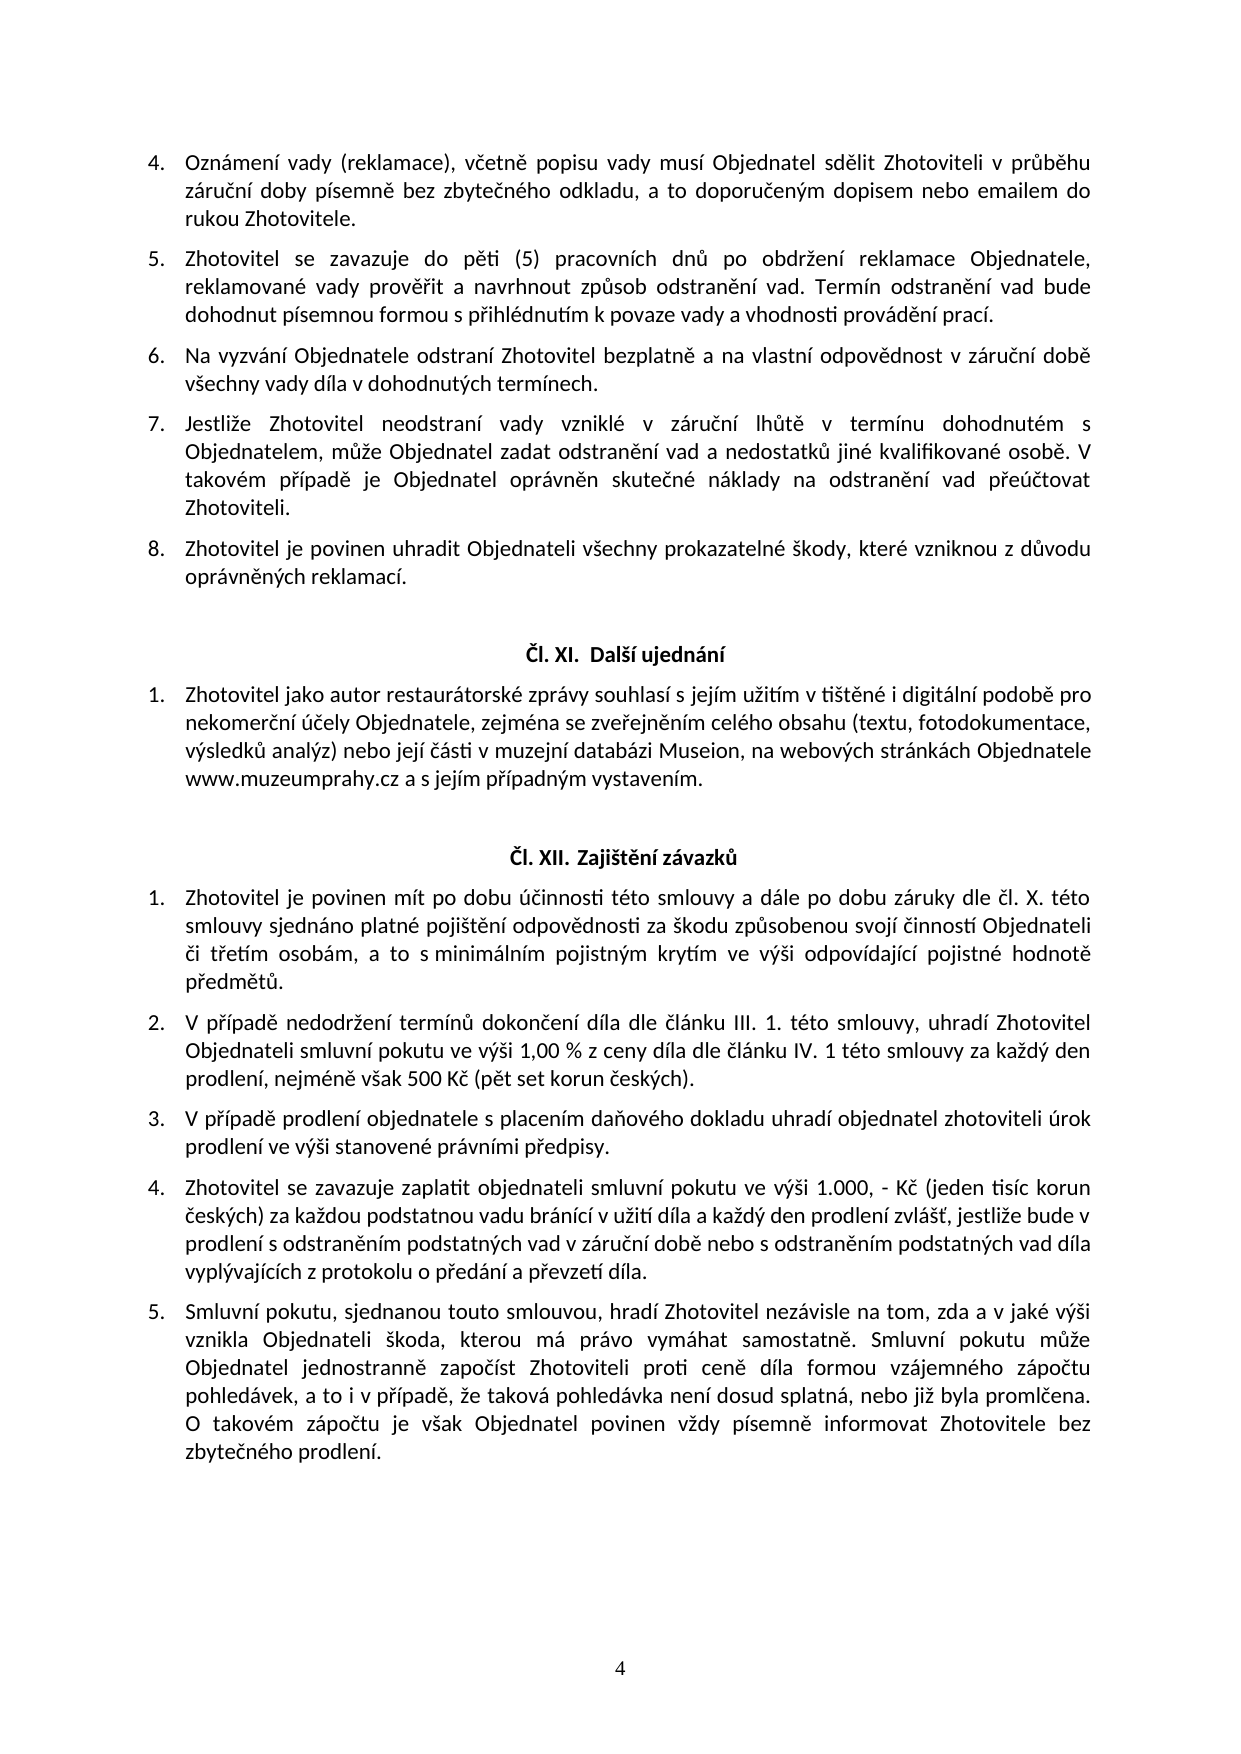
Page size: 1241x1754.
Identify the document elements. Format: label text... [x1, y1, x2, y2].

list V případě nedodržení termínů dokončení díla dle článku III. 1. této smlouvy, uhradí Zhotovitel Objednateli smluvní pokutu ve výši 1,00 % z ceny díla dle článku IV. 1 této smlouvy za každý den prodlení, nejméně však 500 Kč (pět set korun českých). [148, 1008, 1092, 1092]
list Oznámení vady (reklamace), včetně popisu vady musí Objednatel sdělit Zhotoviteli v průběhu záruční doby písemně bez zbytečného odkladu, a to doporučeným dopisem nebo emailem do rukou Zhotovitele. [148, 148, 1092, 232]
list Další ujednání [185, 640, 1092, 668]
list Zhotovitel se zavazuje zaplatit objednateli smluvní pokutu ve výši 1.000, - Kč (jeden tisíc korun českých) za každou podstatnou vadu bránící v užití díla a každý den prodlení zvlášť, jestliže bude v prodlení s odstraněním podstatných vad v záruční době nebo s odstraněním podstatných vad díla vyplývajících z protokolu o předání a převzetí díla. [148, 1173, 1092, 1285]
list Jestliže Zhotovitel neodstraní vady vzniklé v záruční lhůtě v termínu dohodnutém s Objednatelem, může Objednatel zadat odstranění vad a nedostatků jiné kvalifikované osobě. V takovém případě je Objednatel oprávněn skutečné náklady na odstranění vad přeúčtovat Zhotoviteli. [148, 409, 1092, 521]
list V případě prodlení objednatele s placením daňového dokladu uhradí objednatel zhotoviteli úrok prodlení ve výši stanovené právními předpisy. [148, 1104, 1092, 1160]
list Zhotovitel se zavazuje do pěti (5) pracovních dnů po obdržení reklamace Objednatele, reklamované vady prověřit a navrhnout způsob odstranění vad. Termín odstranění vad bude dohodnut písemnou formou s přihlédnutím k povaze vady a vhodnosti provádění prací. [148, 244, 1092, 328]
list Zhotovitel je povinen mít po dobu účinnosti této smlouvy a dále po dobu záruky dle čl. X. této smlouvy sjednáno platné pojištění odpovědnosti za škodu způsobenou svojí činností Objednateli či třetím osobám, a to s minimálním pojistným krytím ve výši odpovídající pojistné hodnotě předmětů. [148, 883, 1092, 995]
list Smluvní pokutu, sjednanou touto smlouvou, hradí Zhotovitel nezávisle na tom, zda a v jaké výši vznikla Objednateli škoda, kterou má právo vymáhat samostatně. Smluvní pokutu může Objednatel jednostranně započíst Zhotoviteli proti ceně díla formou vzájemného zápočtu pohledávek, a to i v případě, že taková pohledávka není dosud splatná, nebo již byla promlčena. O takovém zápočtu je však Objednatel povinen vždy písemně informovat Zhotovitele bez zbytečného prodlení. [148, 1297, 1092, 1466]
list Zhotovitel jako autor restaurátorské zprávy souhlasí s jejím užitím v tištěné i digitální podobě pro nekomerční účely Objednatele, zejména se zveřejněním celého obsahu (textu, fotodokumentace, výsledků analýz) nebo její části v muzejní databázi Museion, na webových stránkách Objednatele www.muzeumprahy.cz a s jejím případným vystavením. [148, 681, 1092, 793]
list Zajištění závazků [185, 843, 1092, 871]
list Zhotovitel je povinen uhradit Objednateli všechny prokazatelné škody, které vzniknou z důvodu oprávněných reklamací. [148, 534, 1092, 590]
list Na vyzvání Objednatele odstraní Zhotovitel bezplatně a na vlastní odpovědnost v záruční době všechny vady díla v dohodnutých termínech. [148, 341, 1092, 397]
